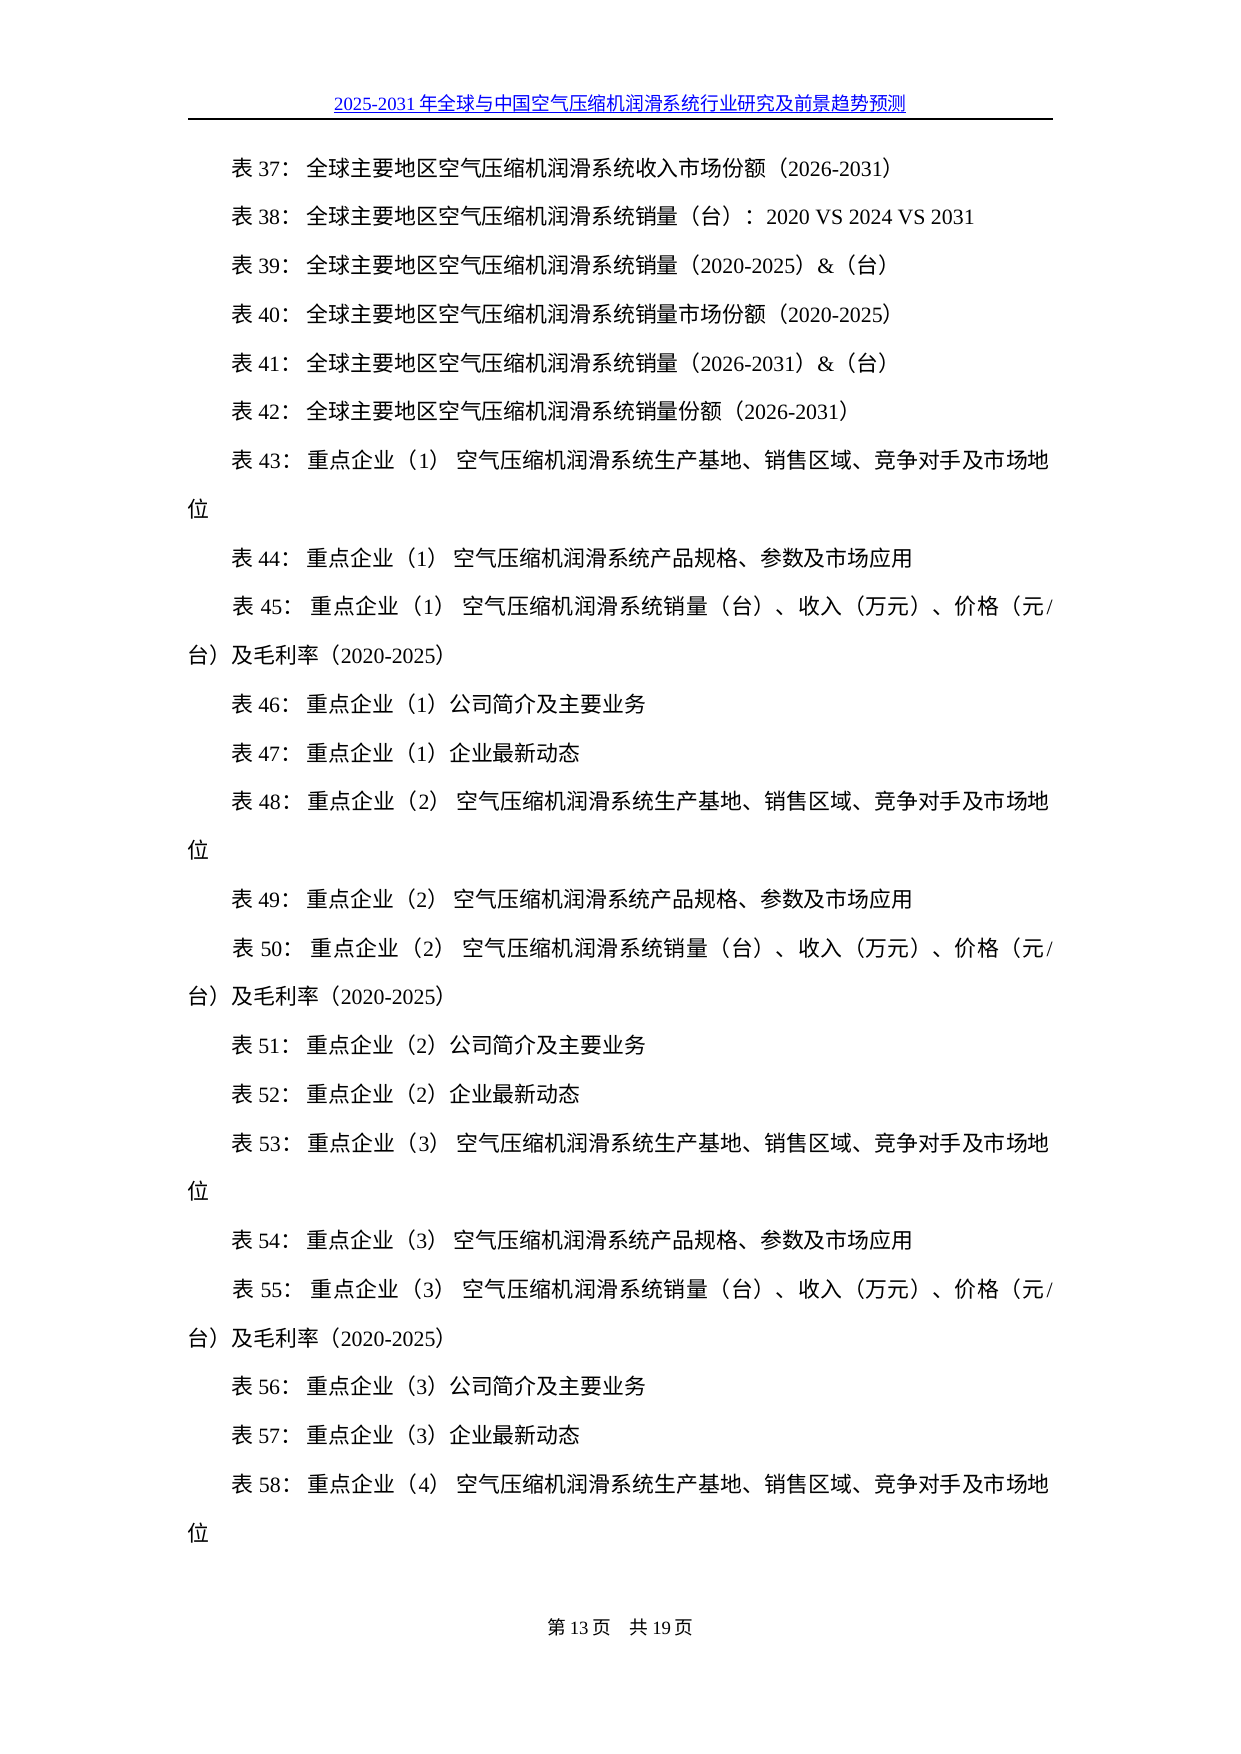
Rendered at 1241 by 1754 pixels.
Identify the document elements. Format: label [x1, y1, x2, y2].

text [187, 150, 1053, 1548]
